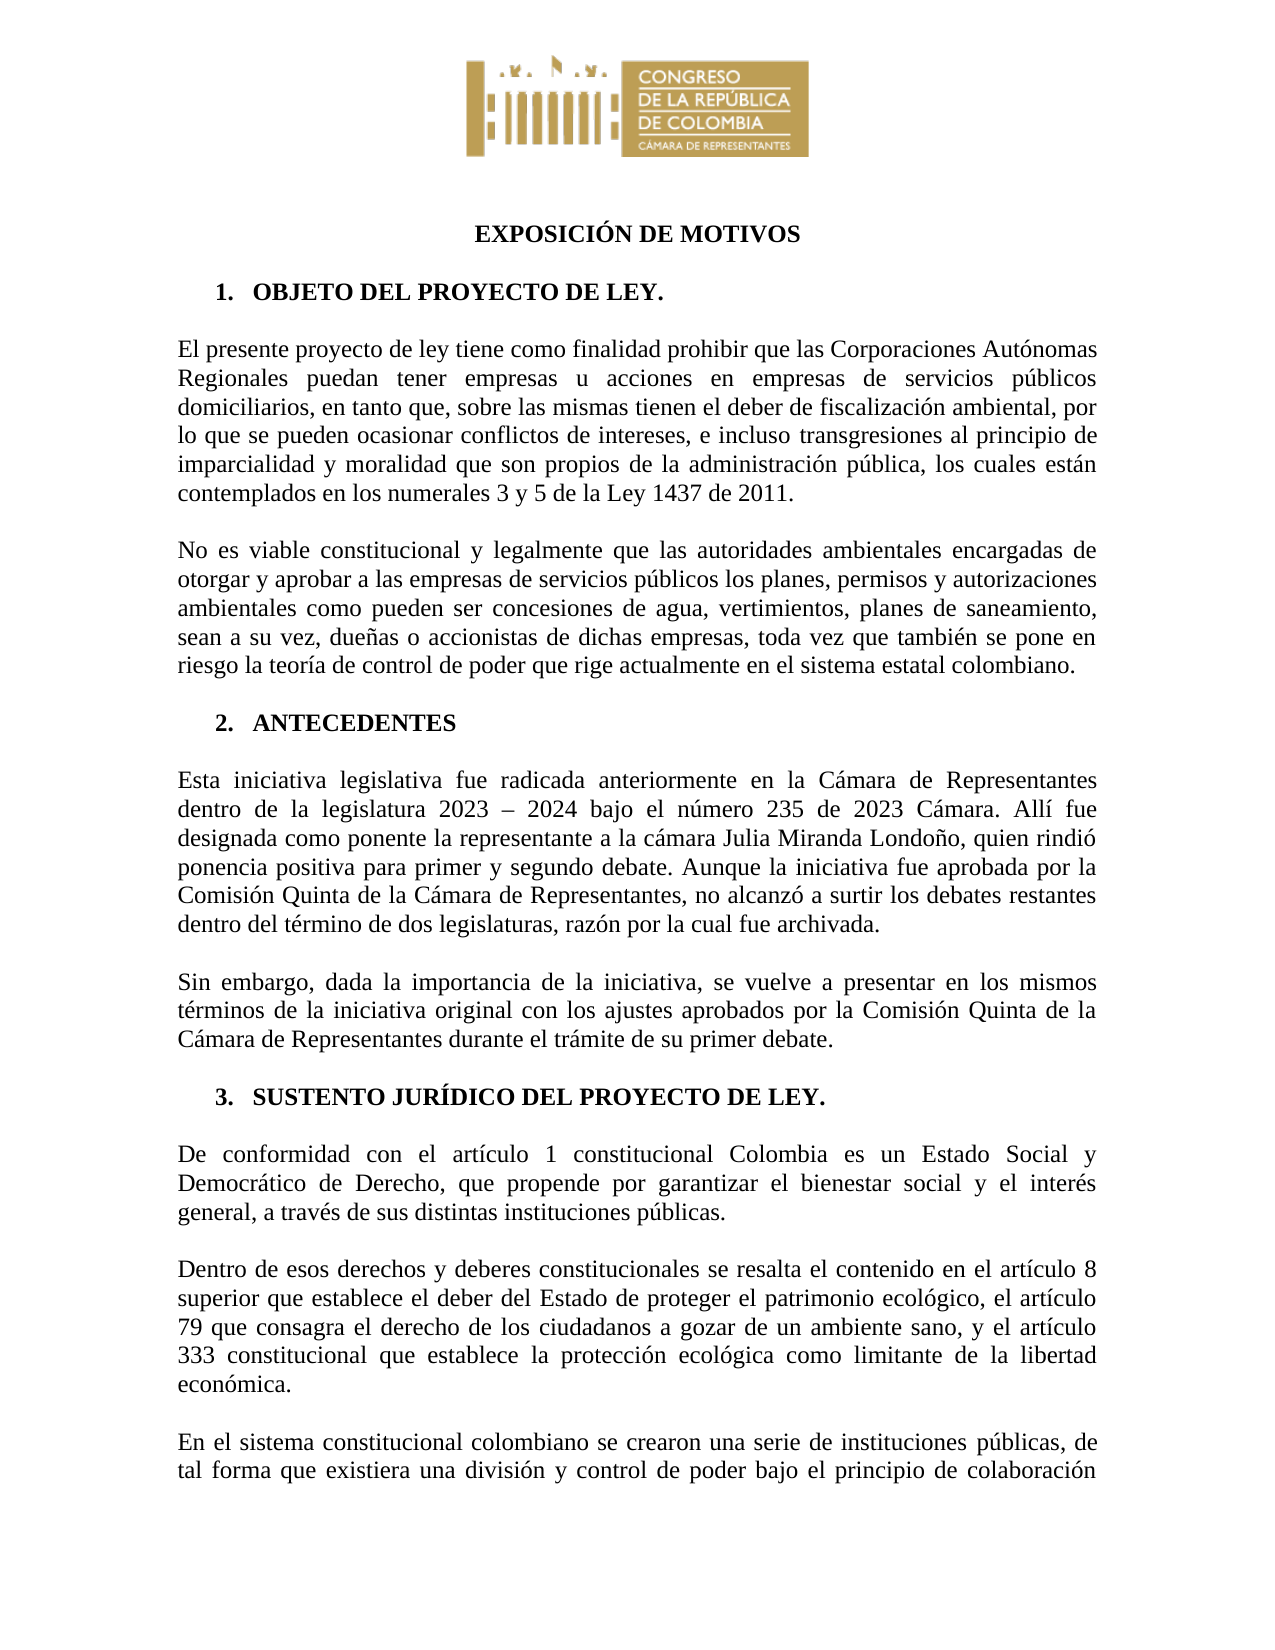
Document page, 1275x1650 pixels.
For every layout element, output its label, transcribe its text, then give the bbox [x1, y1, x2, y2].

text Sin embargo, dada la importancia de la iniciativa, se vuelve a presentar en los mismos términos de la iniciativa original con los ajustes aprobados por la Comisión Quinta de la Cámara de Representantes durante el trámite de su primer debate. [177, 967, 1098, 1053]
text EXPOSICIÓN DE MOTIVOS [177, 219, 1098, 248]
list ANTECEDENTES [215, 708, 1098, 737]
list SUSTENTO JURÍDICO DEL PROYECTO DE LEY. [215, 1082, 1098, 1111]
picture [466, 55, 809, 157]
text El presente proyecto de ley tiene como finalidad prohibir que las Corporaciones Autónomas Regionales puedan tener empresas u acciones en empresas de servicios públicos domiciliarios, en tanto que, sobre las mismas tienen el deber de fiscalización ambiental, por lo que se pueden ocasionar conflictos de intereses, e incluso transgresiones al principio de imparcialidad y moralidad que son propios de la administración pública, los cuales están contemplados en los numerales 3 y 5 de la Ley 1437 de 2011. [177, 334, 1098, 507]
text No es viable constitucional y legalmente que las autoridades ambientales encargadas de otorgar y aprobar a las empresas de servicios públicos los planes, permisos y autorizaciones ambientales como pueden ser concesiones de agua, vertimientos, planes de saneamiento, sean a su vez, dueñas o accionistas de dichas empresas, toda vez que también se pone en riesgo la teoría de control de poder que rige actualmente en el sistema estatal colombiano. [177, 536, 1098, 679]
text Esta iniciativa legislativa fue radicada anteriormente en la Cámara de Representantes dentro de la legislatura 2023 – 2024 bajo el número 235 de 2023 Cámara. Allí fue designada como ponente la representante a la cámara Julia Miranda Londoño, quien rindió ponencia positiva para primer y segundo debate. Aunque la iniciativa fue aprobada por la Comisión Quinta de la Cámara de Representantes, no alcanzó a surtir los debates restantes dentro del término de dos legislaturas, razón por la cual fue archivada. [177, 766, 1098, 938]
text De conformidad con el artículo 1 constitucional Colombia es un Estado Social y Democrático de Derecho, que propende por garantizar el bienestar social y el interés general, a través de sus distintas instituciones públicas. [177, 1139, 1098, 1226]
text Dentro de esos derechos y deberes constitucionales se resalta el contenido en el artículo 8 superior que establece el deber del Estado de proteger el patrimonio ecológico, el artículo 79 que consagra el derecho de los ciudadanos a gozar de un ambiente sano, y el artículo 333 constitucional que establece la protección ecológica como limitante de la libertad económica. [177, 1254, 1098, 1398]
list OBJETO DEL PROYECTO DE LEY. [215, 277, 1098, 306]
